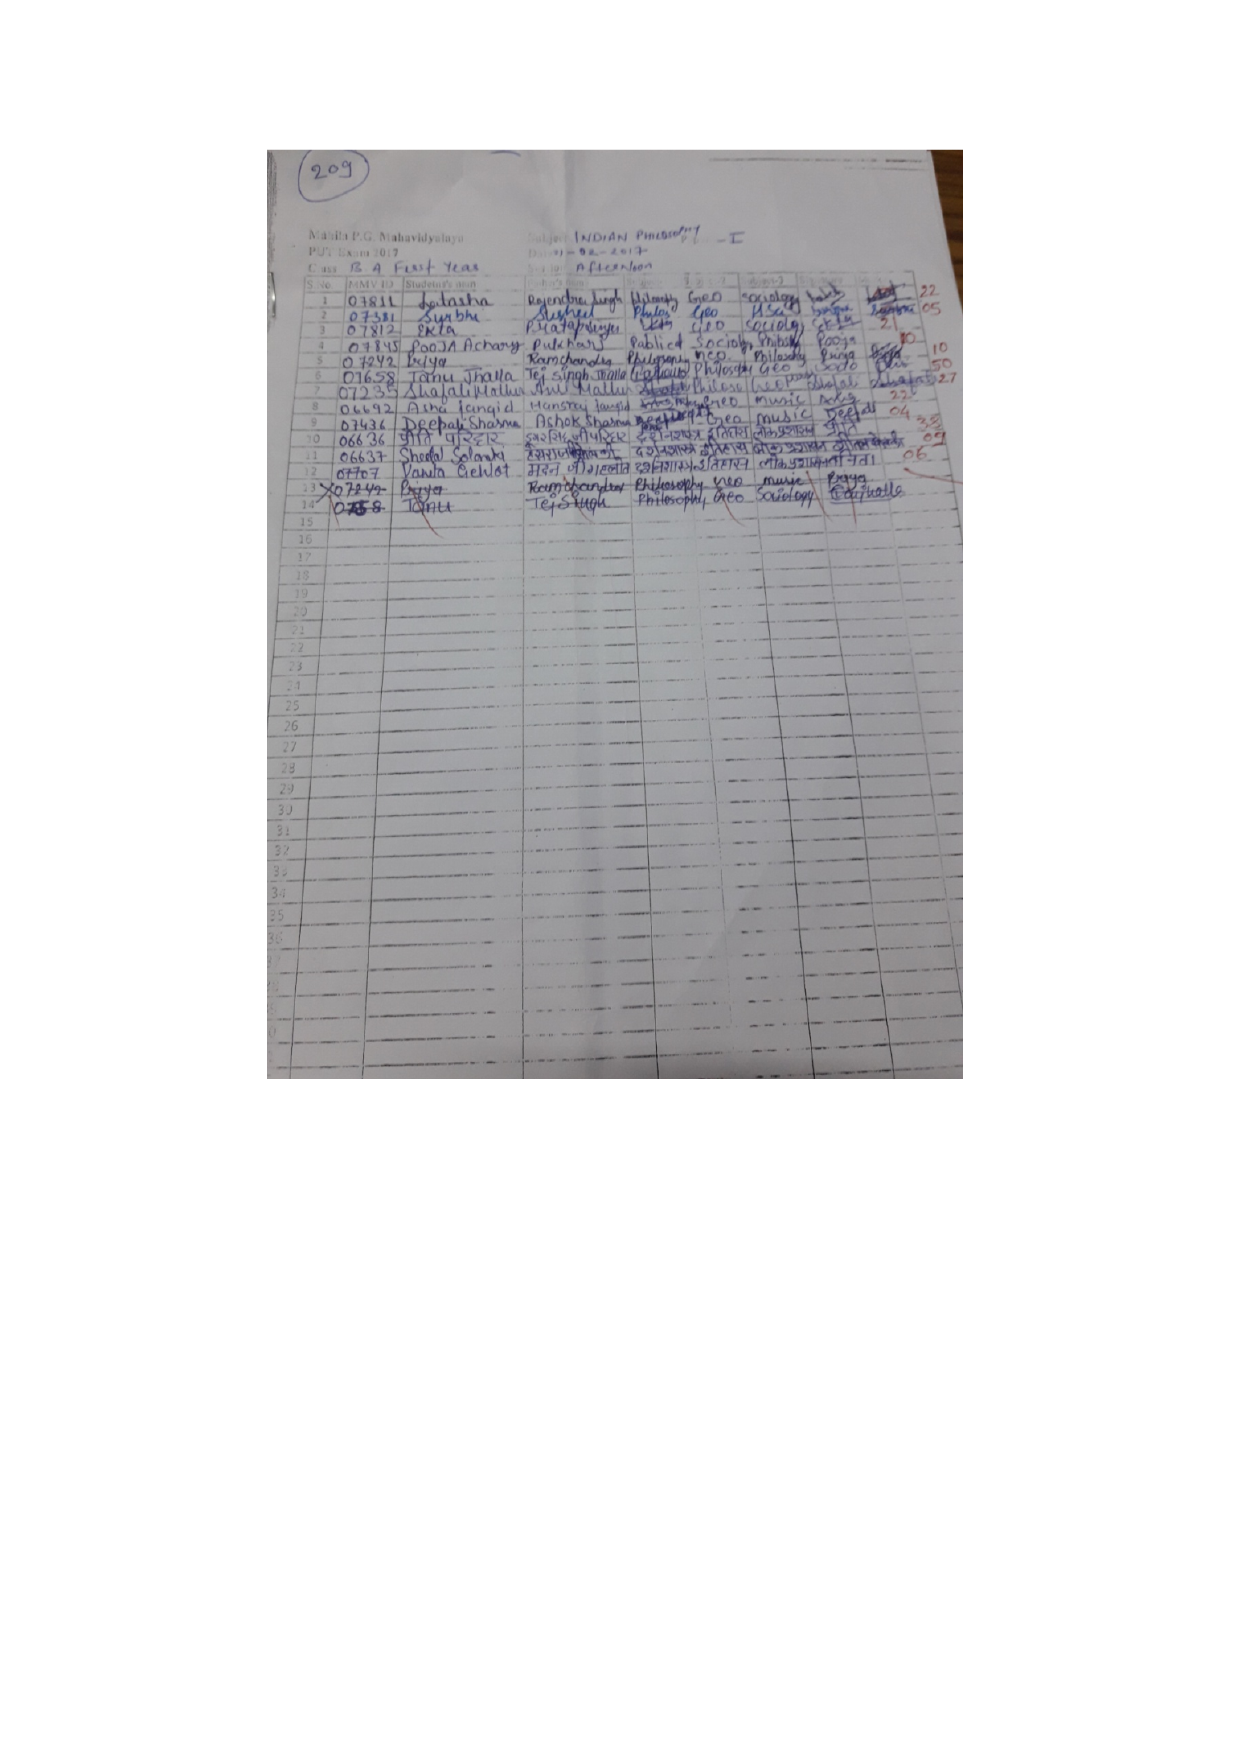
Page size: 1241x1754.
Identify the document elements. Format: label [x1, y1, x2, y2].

picture [267, 151, 963, 1078]
